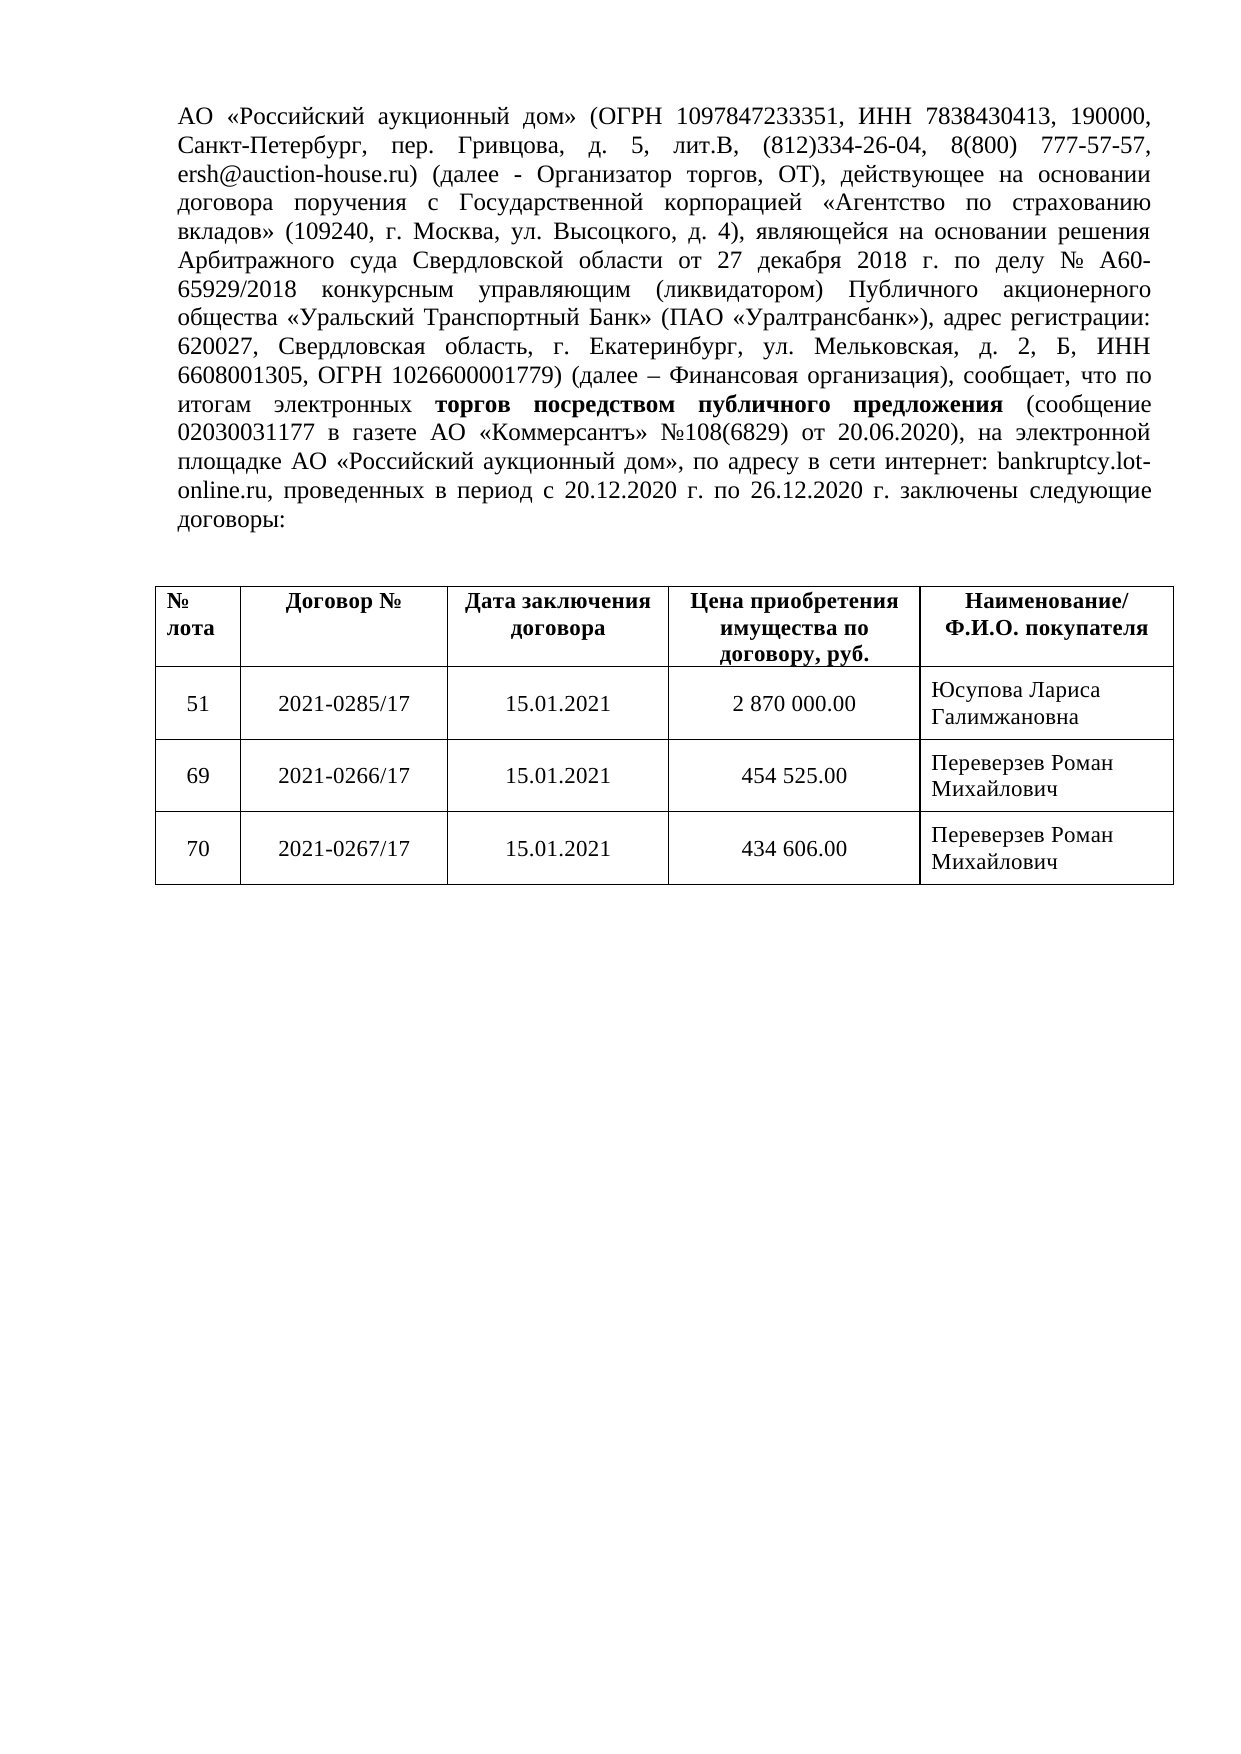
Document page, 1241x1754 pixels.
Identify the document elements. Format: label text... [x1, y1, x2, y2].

table_cell 69 [156, 740, 240, 811]
table_cell 15.01.2021 [448, 812, 668, 883]
table_cell Переверзев Роман Михайлович [921, 812, 1173, 883]
table_cell Переверзев Роман Михайлович [921, 740, 1173, 811]
table_header № лота [156, 587, 240, 666]
table_header Наименование/ Ф.И.О. покупателя [921, 587, 1173, 666]
table_cell 434 606.00 [669, 812, 919, 883]
table_cell 15.01.2021 [448, 740, 668, 811]
table_cell 2021-0285/17 [241, 667, 447, 739]
table_cell 2021-0267/17 [241, 812, 447, 883]
table_cell 51 [156, 667, 240, 739]
table_cell 2 870 000.00 [669, 667, 919, 739]
table_header Дата заключения договора [448, 587, 668, 666]
table_cell 70 [156, 812, 240, 883]
text АО «Российский аукционный дом» (ОГРН 1097847233351, ИНН 7838430413, 190000, Санкт-Петербург, пер. Гривцова, д. 5, лит.В, (812)334-26-04, 8(800) 777-57-57, ersh@auction-house.ru) (далее - Организатор торгов, ОТ), действующее на основании договора поручения с Государственной корпорацией «Агентство по страхованию вкладов» (109240, г. Москва, ул. Высоцкого, д. 4), являющейся на основании решения Арбитражного суда Свердловской области от 27 декабря 2018 г. по делу № А60-65929/2018 конкурсным управляющим (ликвидатором) Публичного акционерного общества «Уральский Транспортный Банк» (ПАО «Уралтрансбанк»), адрес регистрации: 620027, Свердловская область, г. Екатеринбург, ул. Мельковская, д. 2, Б, ИНН 6608001305, ОГРН 1026600001779) (далее – Финансовая организация), сообщает, что по итогам электронных торгов посредством публичного предложения (сообщение 02030031177 в газете АО «Коммерсантъ» №108(6829) от 20.06.2020), на электронной площадке АО «Российский аукционный дом», по адресу в сети интернет: bankruptcy.lot-online.ru, проведенных в период с 20.12.2020 г. по 26.12.2020 г. заключены следующие договоры: [177, 101, 1152, 532]
table_header Цена приобретения имущества по договору, руб. [669, 587, 919, 666]
table_header Договор № [241, 587, 447, 666]
table_cell Юсупова Лариса Галимжановна [921, 667, 1173, 739]
table_cell 454 525.00 [669, 740, 919, 811]
table_cell 15.01.2021 [448, 667, 668, 739]
table_cell 2021-0266/17 [241, 740, 447, 811]
